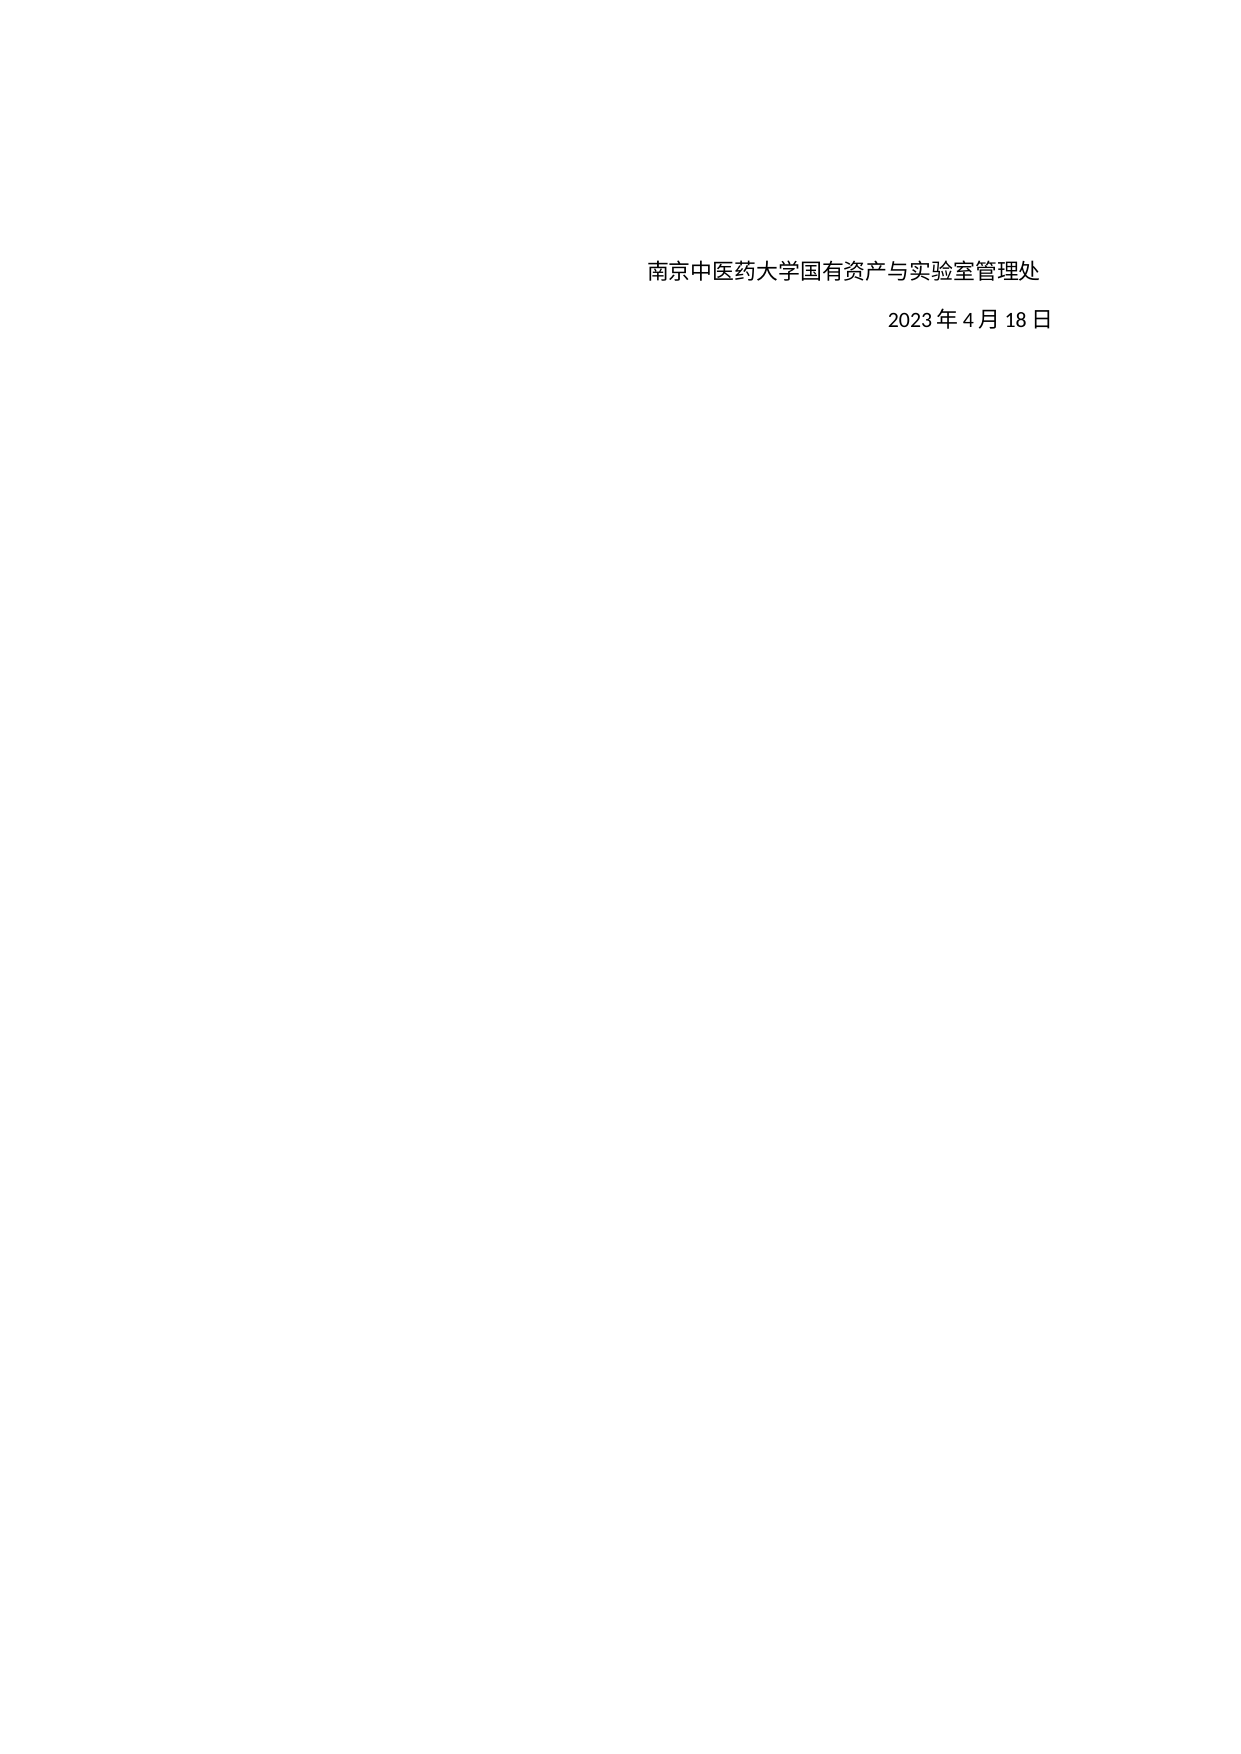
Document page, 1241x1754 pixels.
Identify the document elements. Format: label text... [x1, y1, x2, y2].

text 2023年4月18日 [187, 302, 1053, 334]
text 南京中医药大学国有资产与实验室管理处 [187, 254, 1053, 286]
